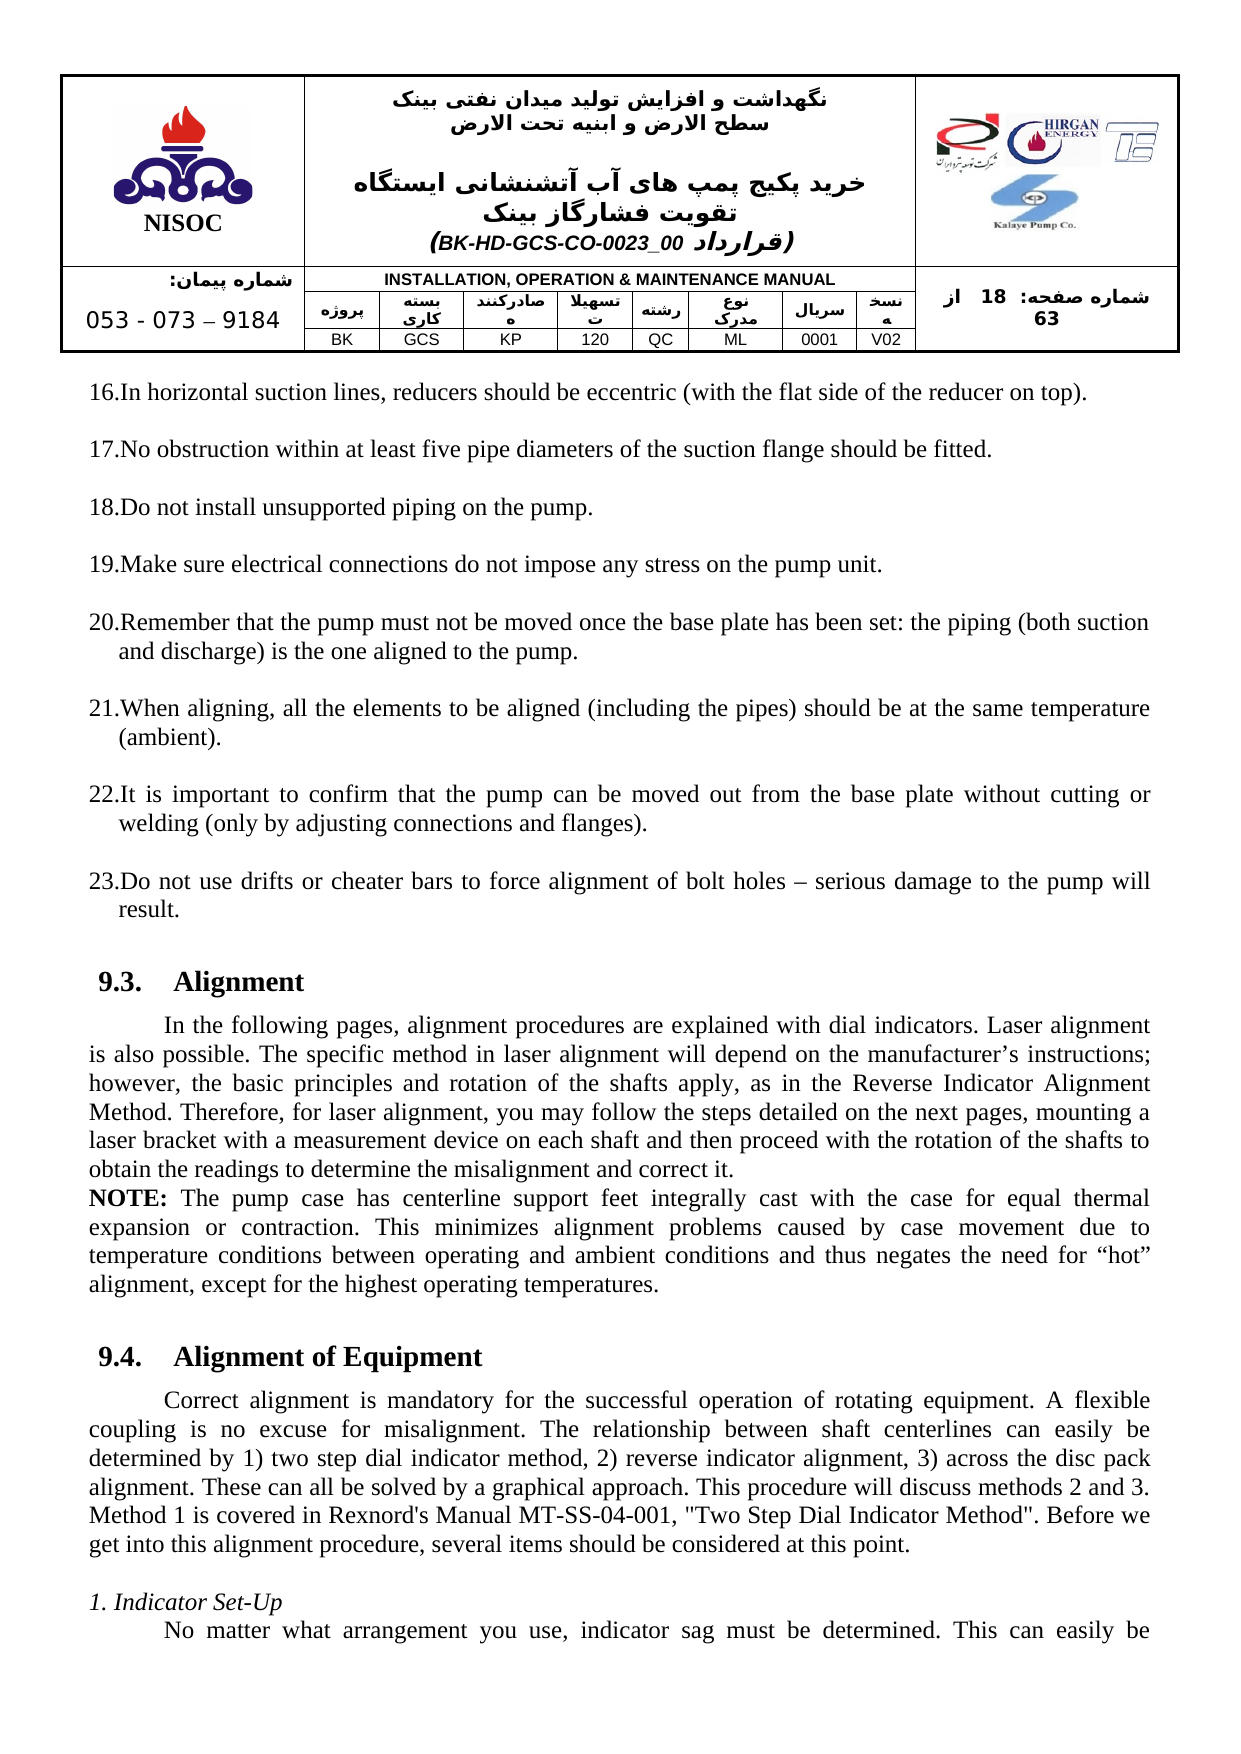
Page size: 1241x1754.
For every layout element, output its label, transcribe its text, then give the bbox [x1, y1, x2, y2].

picture [934, 111, 1160, 232]
list Alignment of Equipment [98, 1339, 1152, 1373]
text Correct alignment is mandatory for the successful operation of rotating equipment. A flexible coupling is no excuse for misalignment. The relationship between shaft centerlines can easily be determined by 1) two step dial indicator method, 2) reverse indicator alignment, 3) across the disc pack alignment. These can all be solved by a graphical approach. This procedure will discuss methods 2 and 3. Method 1 is covered in Rexnord's Manual MT-SS-04-001, "Two Step Dial Indicator Method". Before we get into this alignment procedure, several items should be considered at this point. [89, 1385, 1152, 1558]
list Do not install unsupported piping on the pump. [89, 492, 1152, 521]
list Do not use drifts or cheater bars to force alignment of bolt holes – serious damage to the pump will result. [89, 866, 1152, 923]
list It is important to confirm that the pump can be moved out from the base plate without cutting or welding (only by adjusting connections and flanges). [89, 779, 1152, 837]
list Alignment [98, 964, 1152, 998]
list No obstruction within at least five pipe diameters of the suction flange should be fitted. [89, 434, 1152, 463]
text NOTE: The pump case has centerline support feet integrally cast with the case for equal thermal expansion or contraction. This minimizes alignment problems caused by case movement due to temperature conditions between operating and ambient conditions and thus negates the need for “hot” alignment, except for the highest operating temperatures. [89, 1183, 1152, 1298]
list Make sure electrical connections do not impose any stress on the pump unit. [89, 549, 1152, 578]
text 1. Indicator Set-Up [89, 1587, 1152, 1615]
list Remember that the pump must not be moved once the base plate has been set: the piping (both suction and discharge) is the one aligned to the pump. [89, 607, 1152, 664]
picture [113, 106, 253, 208]
list When aligning, all the elements to be aligned (including the pipes) should be at the same temperature (ambient). [89, 693, 1152, 751]
text In the following pages, alignment procedures are explained with dial indicators. Laser alignment is also possible. The specific method in laser alignment will depend on the manufacturer’s instructions; however, the basic principles and rotation of the shafts apply, as in the Reverse Indicator Alignment Method. Therefore, for laser alignment, you may follow the steps detailed on the next pages, mounting a laser bracket with a measurement device on each shaft and then proceed with the rotation of the shafts to obtain the readings to determine the misalignment and correct it. [89, 1011, 1152, 1183]
list In horizontal suction lines, reducers should be eccentric (with the flat side of the reducer on top). [89, 377, 1152, 406]
